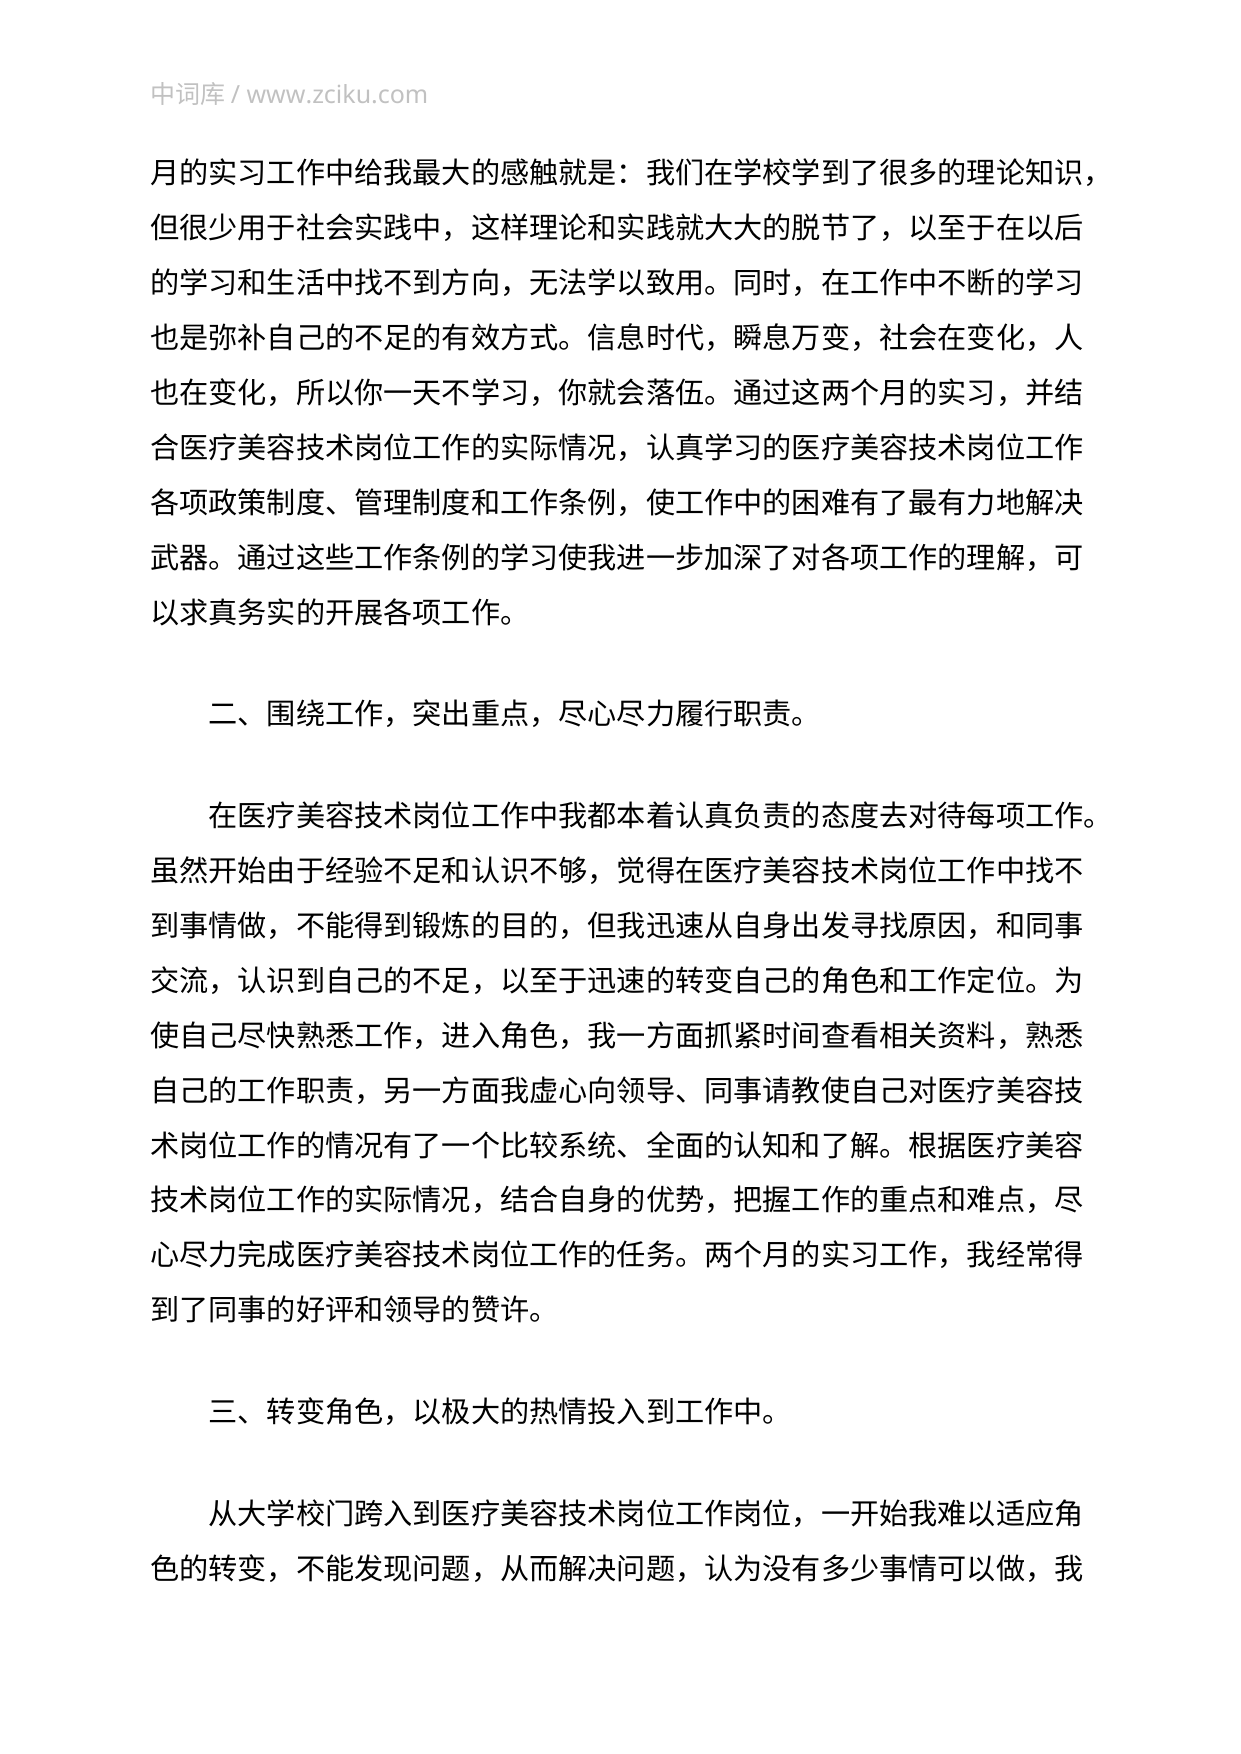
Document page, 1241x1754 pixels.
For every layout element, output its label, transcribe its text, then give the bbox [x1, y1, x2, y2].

text 三、转变角色，以极大的热情投入到工作中。 [150, 1388, 1090, 1431]
text 在医疗美容技术岗位工作中我都本着认真负责的态度去对待每项工作。虽然开始由于经验不足和认识不够，觉得在医疗美容技术岗位工作中找不到事情做，不能得到锻炼的目的，但我迅速从自身出发寻找原因，和同事交流，认识到自己的不足，以至于迅速的转变自己的角色和工作定位。为使自己尽快熟悉工作，进入角色，我一方面抓紧时间查看相关资料，熟悉自己的工作职责，另一方面我虚心向领导、同事请教使自己对医疗美容技术岗位工作的情况有了一个比较系统、全面的认知和了解。根据医疗美容技术岗位工作的实际情况，结合自身的优势，把握工作的重点和难点，尽心尽力完成医疗美容技术岗位工作的任务。两个月的实习工作，我经常得到了同事的好评和领导的赞许。 [150, 793, 1090, 1329]
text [150, 150, 1090, 631]
text 二、围绕工作，突出重点，尽心尽力履行职责。 [150, 691, 1090, 733]
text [150, 1490, 1090, 1587]
